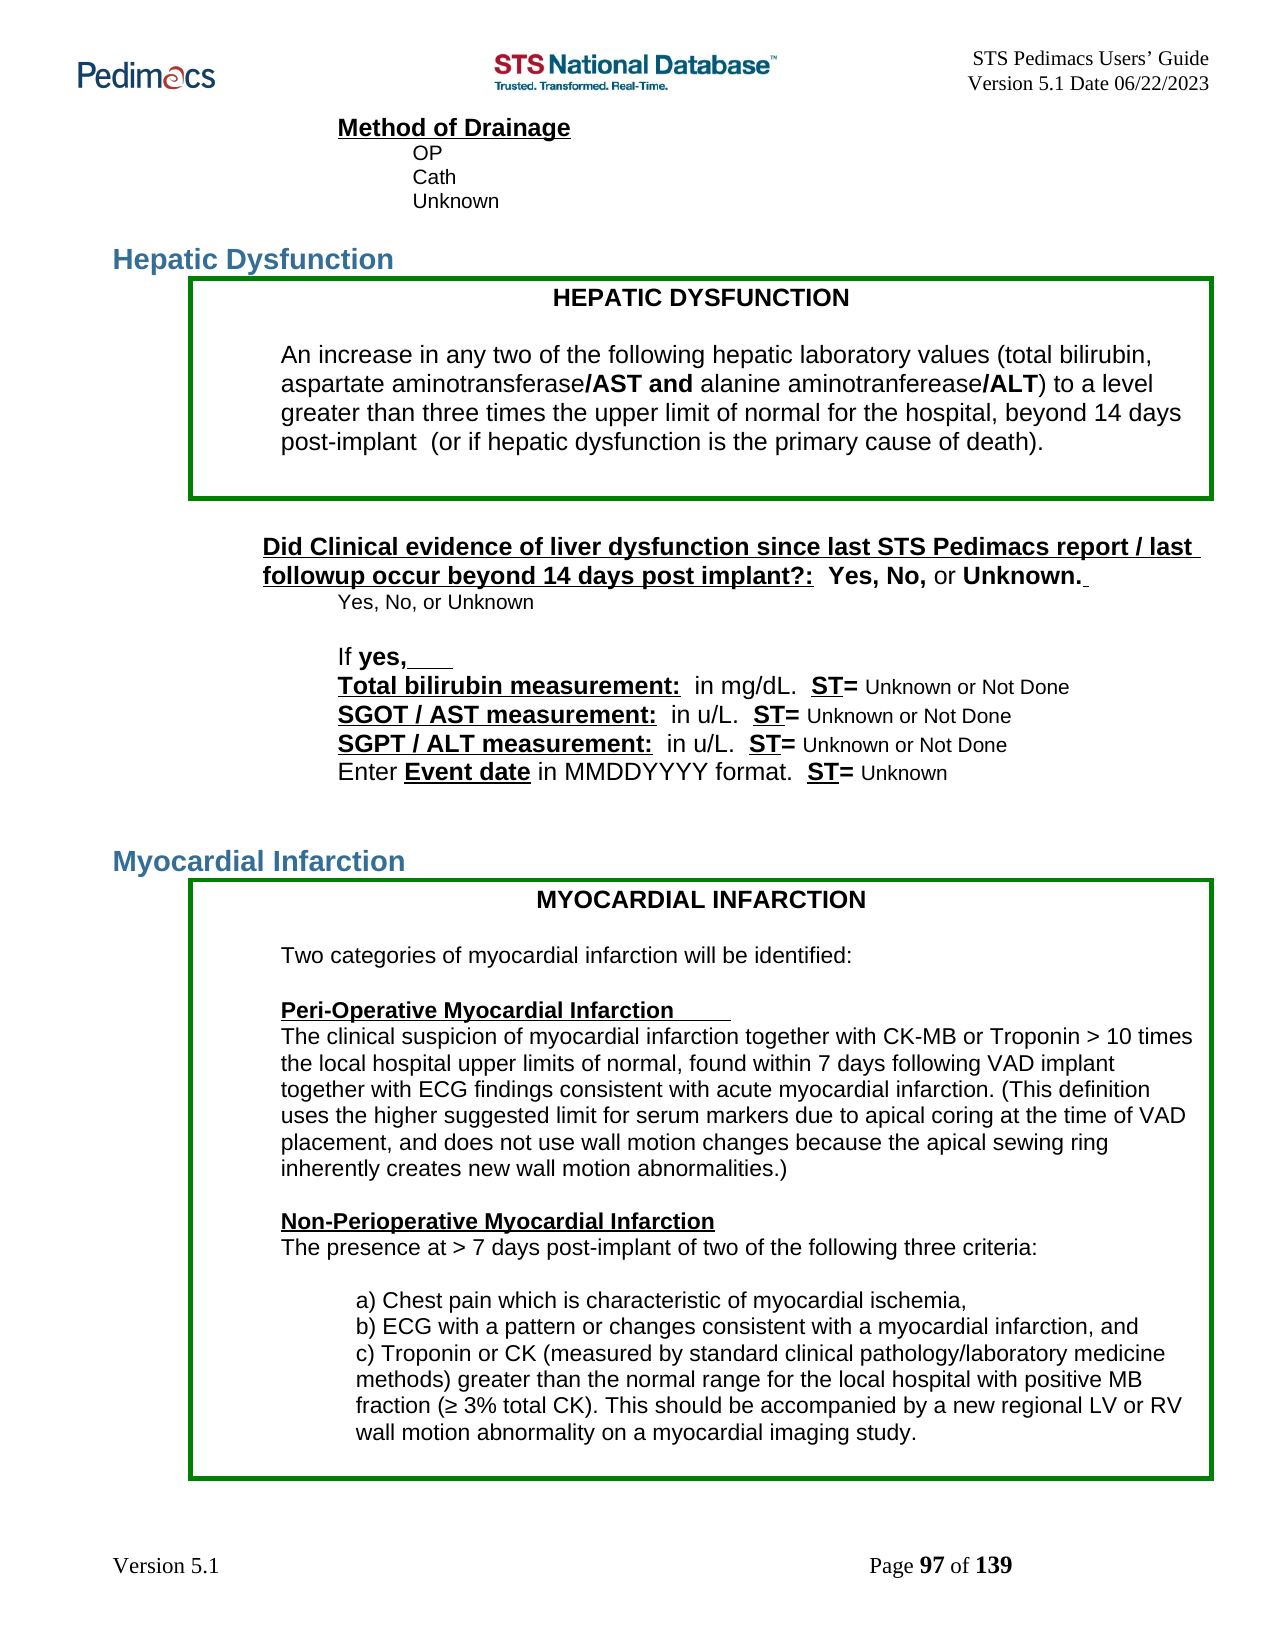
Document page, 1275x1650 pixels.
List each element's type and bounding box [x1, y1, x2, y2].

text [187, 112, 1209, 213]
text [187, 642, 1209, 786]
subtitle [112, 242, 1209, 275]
picture [487, 47, 788, 100]
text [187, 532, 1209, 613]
picture [62, 56, 241, 96]
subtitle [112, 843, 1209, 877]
